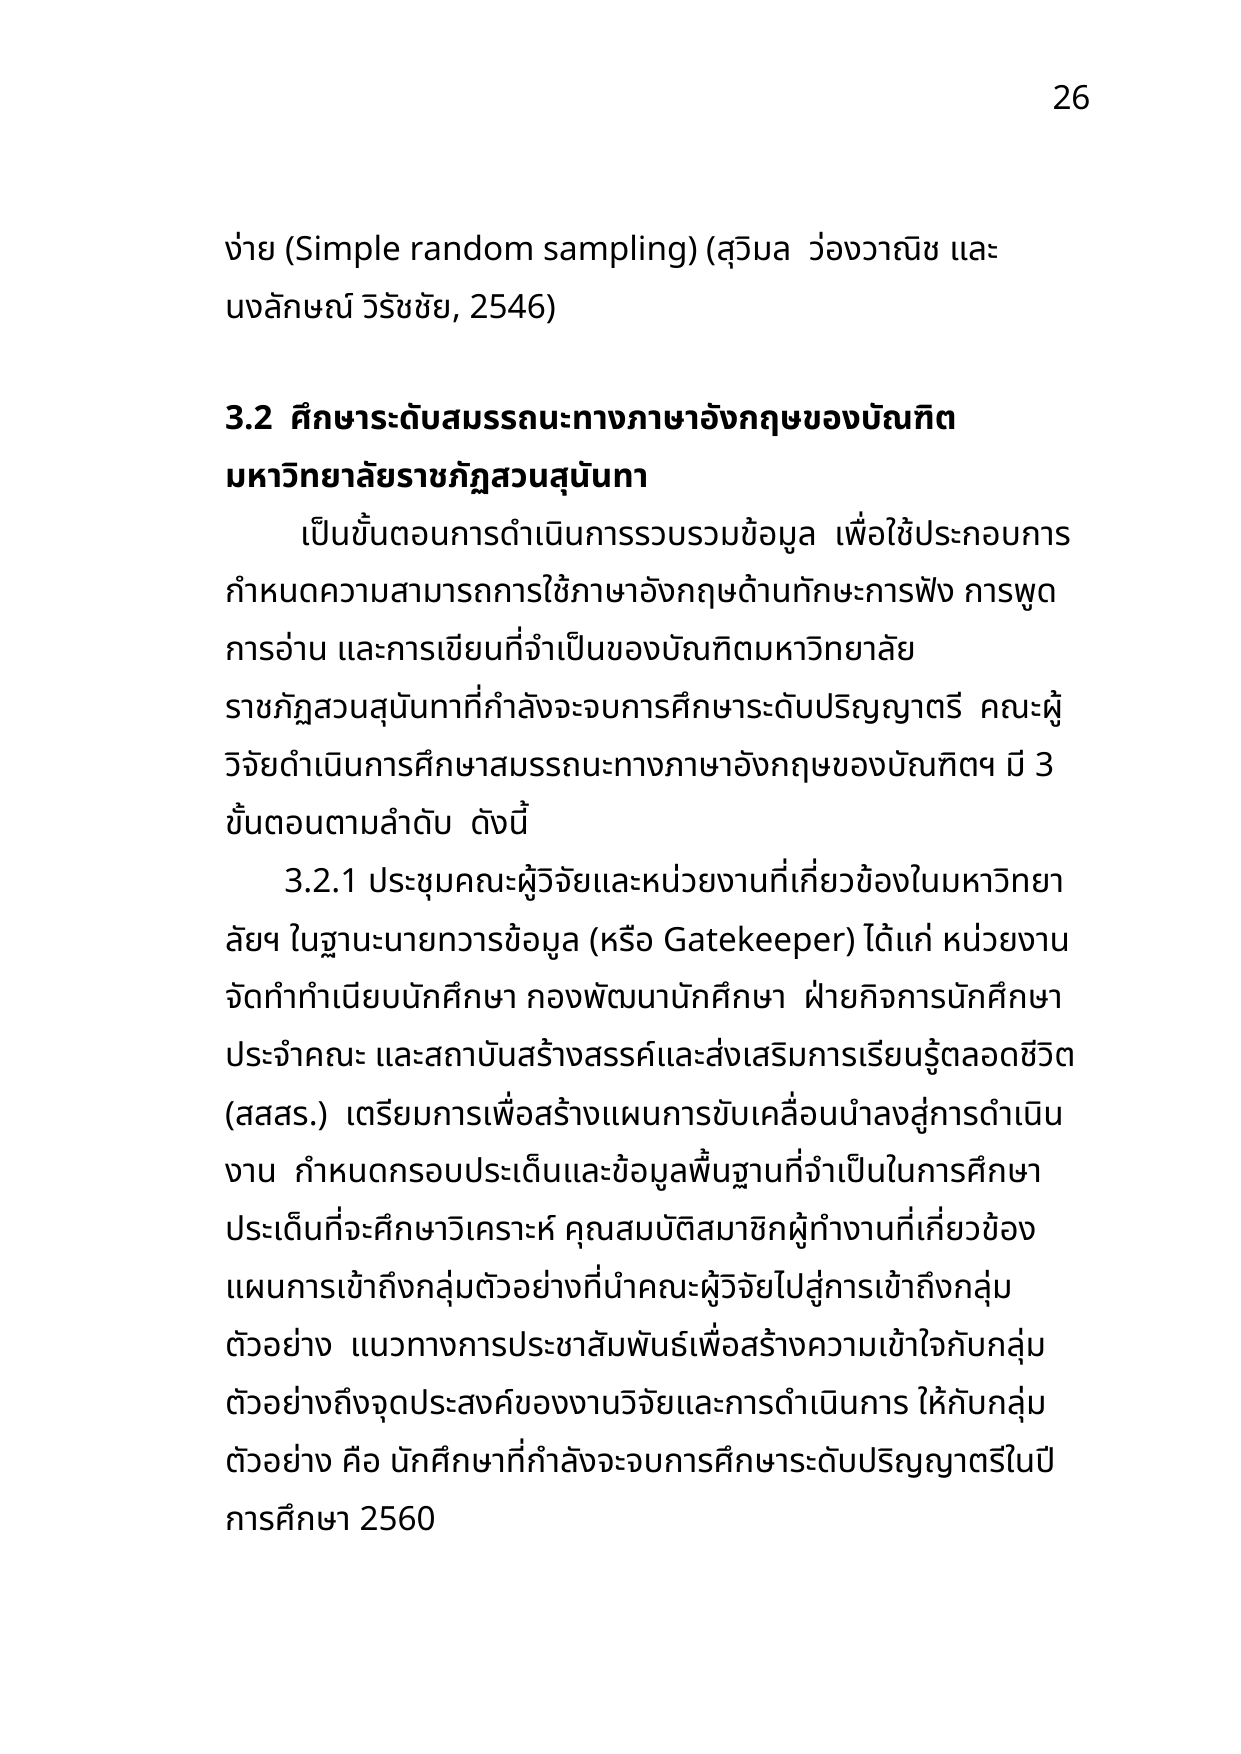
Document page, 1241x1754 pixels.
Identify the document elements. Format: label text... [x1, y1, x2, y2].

text ราชภัฏสวนสุนันทาที่กำลังจะจบการศึกษาระดับปริญญาตรี คณะผู้วิจัยดำเนินการศึกษาสมรรถนะทางภาษาอังกฤษของบัณฑิตฯ มี 3 ขั้นตอนตามลำดับ ดังนี้ [225, 683, 1090, 850]
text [225, 225, 1090, 334]
text 3.2 ศึกษาระดับสมรรถนะทางภาษาอังกฤษของบัณฑิตมหาวิทยาลัยราชภัฏสวนสุนันทา [225, 393, 1090, 502]
text เป็นขั้นตอนการดำเนินการรวบรวมข้อมูล เพื่อใช้ประกอบการกำหนดความสามารถการใช้ภาษาอังกฤษด้านทักษะการฟัง การพูด การอ่าน และการเขียนที่จำเป็นของบัณฑิตมหาวิทยาลัย [225, 509, 1090, 676]
text 3.2.1 ประชุมคณะผู้วิจัยและหน่วยงานที่เกี่ยวข้องในมหาวิทยาลัยฯ ในฐานะนายทวารข้อมูล (หรือ Gatekeeper) ได้แก่ หน่วยงานจัดทำทำเนียบนักศึกษา กองพัฒนานักศึกษา ฝ่ายกิจการนักศึกษาประจำคณะ และสถาบันสร้างสรรค์และส่งเสริมการเรียนรู้ตลอดชีวิต (สสสร.) เตรียมการเพื่อสร้างแผนการขับเคลื่อนนำลงสู่การดำเนินงาน กำหนดกรอบประเด็นและข้อมูลพื้นฐานที่จำเป็นในการศึกษา ประเด็นที่จะศึกษาวิเคราะห์ คุณสมบัติสมาชิกผู้ทำงานที่เกี่ยวข้อง แผนการเข้าถึงกลุ่มตัวอย่างที่นำคณะผู้วิจัยไปสู่การเข้าถึงกลุ่มตัวอย่าง แนวทางการประชาสัมพันธ์เพื่อสร้างความเข้าใจกับกลุ่มตัวอย่างถึงจุดประสงค์ของงานวิจัยและการดำเนินการ ให้กับกลุ่มตัวอย่าง คือ นักศึกษาที่กำลังจะจบการศึกษาระดับปริญญาตรีในปีการศึกษา 2560 [225, 857, 1090, 1546]
